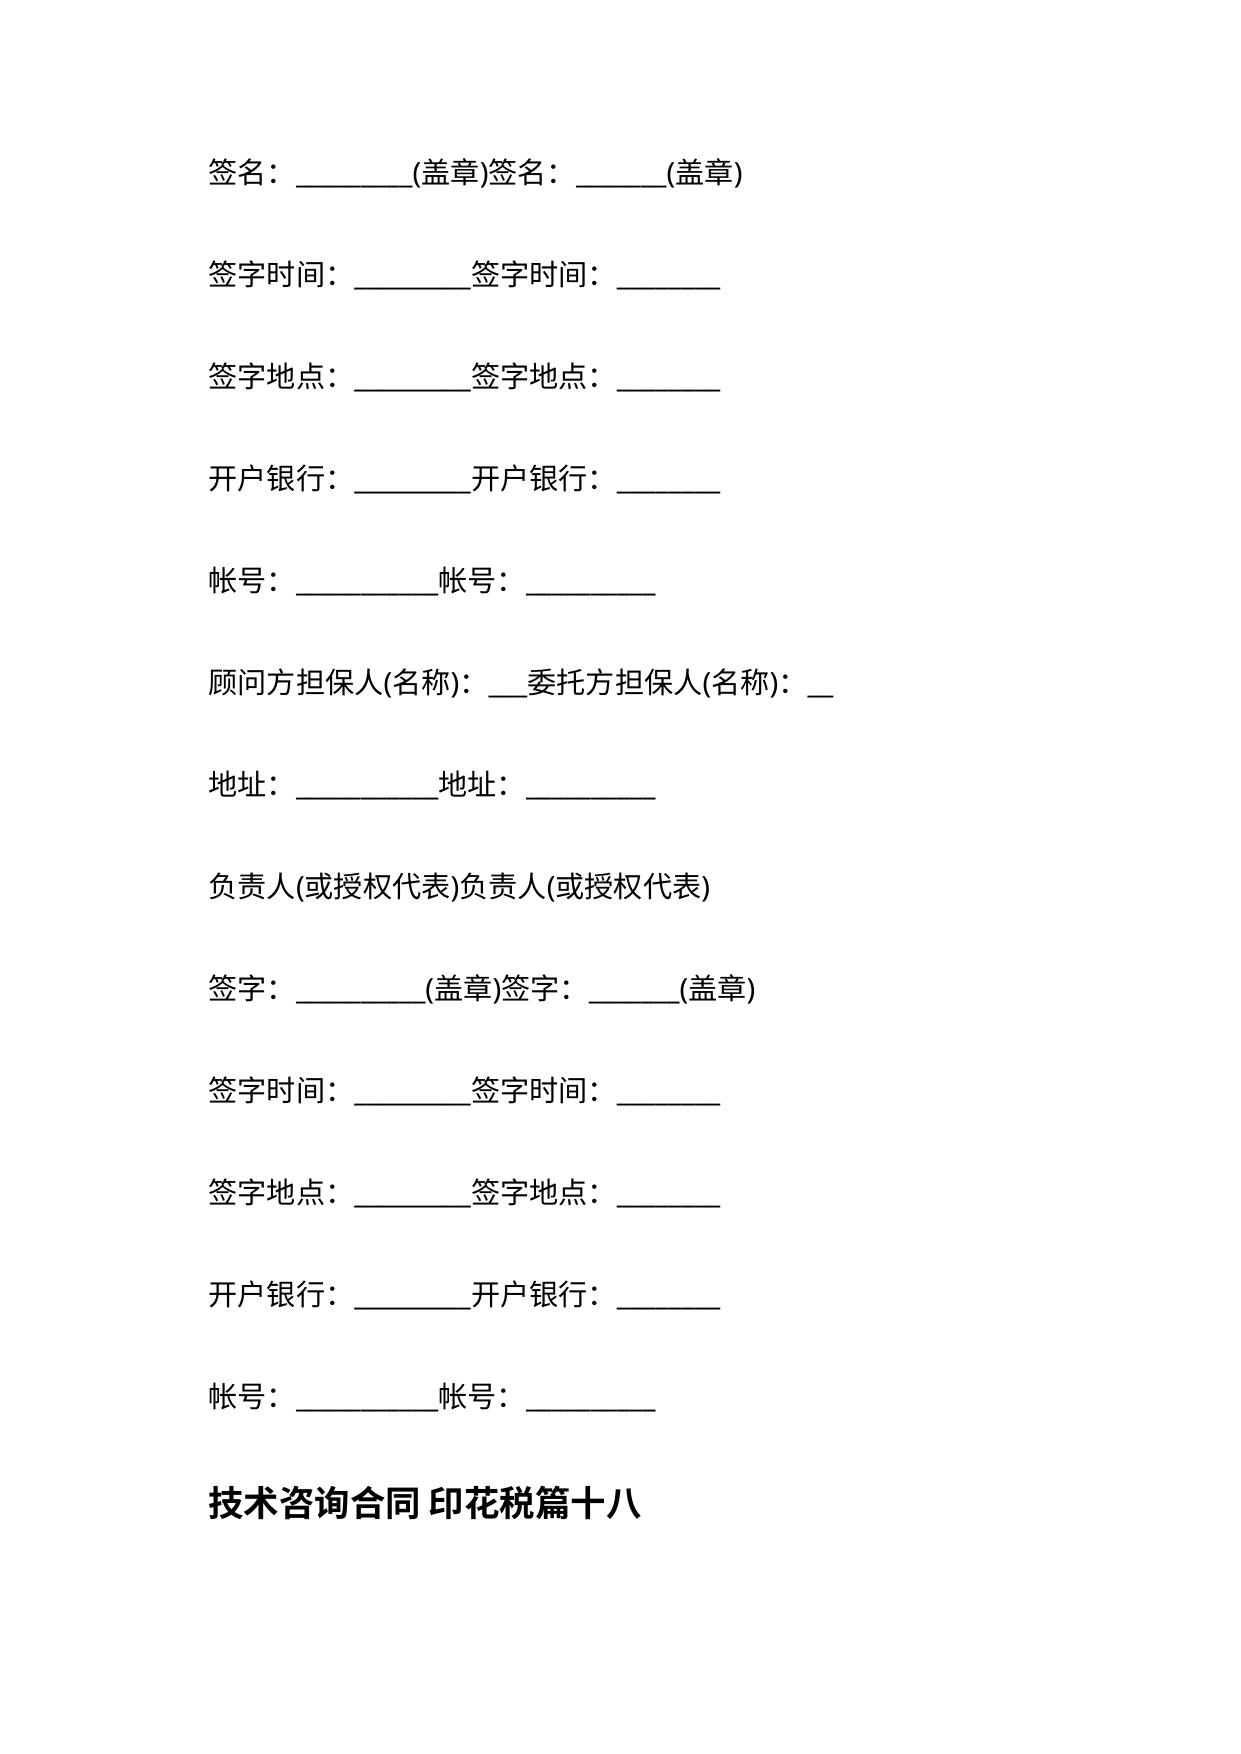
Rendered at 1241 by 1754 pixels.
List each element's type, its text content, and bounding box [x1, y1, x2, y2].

text 开户银行：_________开户银行：________ [150, 456, 1090, 498]
text 帐号：___________帐号：__________ [150, 558, 1090, 600]
text 签字地点：_________签字地点：________ [150, 354, 1090, 396]
text 帐号：___________帐号：__________ [150, 1374, 1090, 1416]
text 负责人(或授权代表)负责人(或授权代表) [150, 864, 1090, 906]
text 技术咨询合同 印花税篇十八 [150, 1476, 1090, 1527]
text 顾问方担保人(名称)：___委托方担保人(名称)：__ [150, 660, 1090, 702]
text 地址：___________地址：__________ [150, 762, 1090, 804]
text 签字时间：_________签字时间：________ [150, 1068, 1090, 1110]
text 签字：__________(盖章)签字：_______(盖章) [150, 966, 1090, 1008]
text 签字时间：_________签字时间：________ [150, 252, 1090, 294]
text 签名：_________(盖章)签名：_______(盖章) [150, 150, 1090, 192]
text 开户银行：_________开户银行：________ [150, 1272, 1090, 1314]
text 签字地点：_________签字地点：________ [150, 1170, 1090, 1212]
